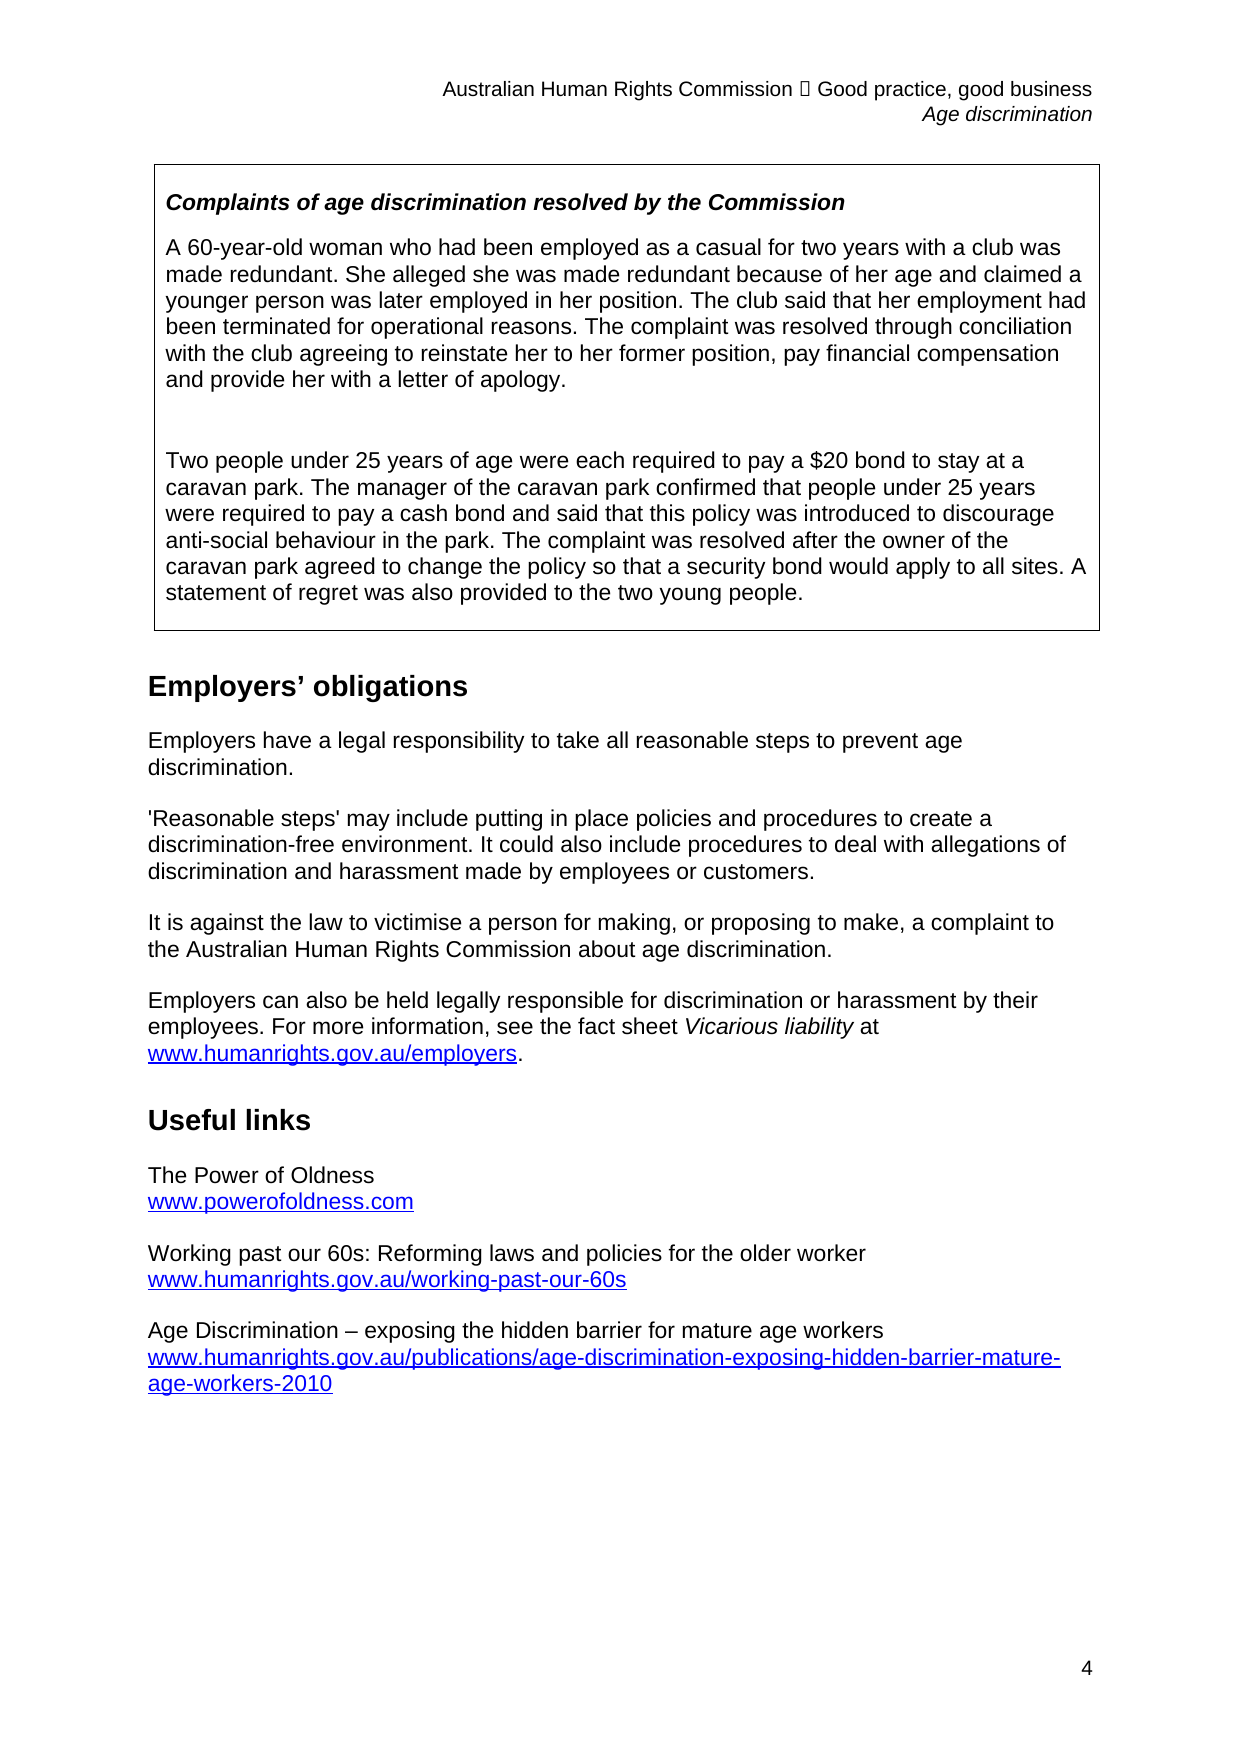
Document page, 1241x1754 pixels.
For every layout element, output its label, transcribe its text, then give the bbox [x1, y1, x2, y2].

subtitle Useful links [148, 1103, 1092, 1137]
text Working past our 60s: Reforming laws and policies for the older worker www.humanrights.gov.au/working-past-our-60s [148, 1240, 1092, 1292]
table_header Complaints of age discrimination resolved by the Commission A 60-year-old woman who had been employed as a casual for two years with a club was made redundant. She alleged she was made redundant because of her age and claimed a younger person was later employed in her position. The club said that her employment had been terminated for operational reasons. The complaint was resolved through conciliation with the club agreeing to reinstate her to her former position, pay financial compensation and provide her with a letter of apology. [155, 165, 1099, 417]
table_cell Two people under 25 years of age were each required to pay a $20 bond to stay at a caravan park. The manager of the caravan park confirmed that people under 25 years were required to pay a cash bond and said that this policy was introduced to discourage anti-social behaviour in the park. The complaint was resolved after the owner of the caravan park agreed to change the policy so that a security bond would apply to all sites. A statement of regret was also provided to the two young people. [155, 417, 1099, 630]
text The Power of Oldness www.powerofoldness.com [148, 1162, 1092, 1215]
text Employers have a legal responsibility to take all reasonable steps to prevent age discrimination. [148, 727, 1092, 780]
text Employers can also be held legally responsible for discrimination or harassment by their employees. For more information, see the fact sheet Vicarious liability at www.humanrights.gov.au/employers. [148, 987, 1092, 1066]
text Age Discrimination – exposing the hidden barrier for mature age workers www.humanrights.gov.au/publications/age-discrimination-exposing-hidden-barrier-mature-age-workers-2010 [148, 1317, 1092, 1396]
text 'Reasonable steps' may include putting in place policies and procedures to create a discrimination-free environment. It could also include procedures to deal with allegations of discrimination and harassment made by employees or customers. [148, 805, 1092, 884]
text It is against the law to victimise a person for making, or proposing to make, a complaint to the Australian Human Rights Commission about age discrimination. [148, 909, 1092, 962]
subtitle Employers’ obligations [148, 669, 1092, 702]
